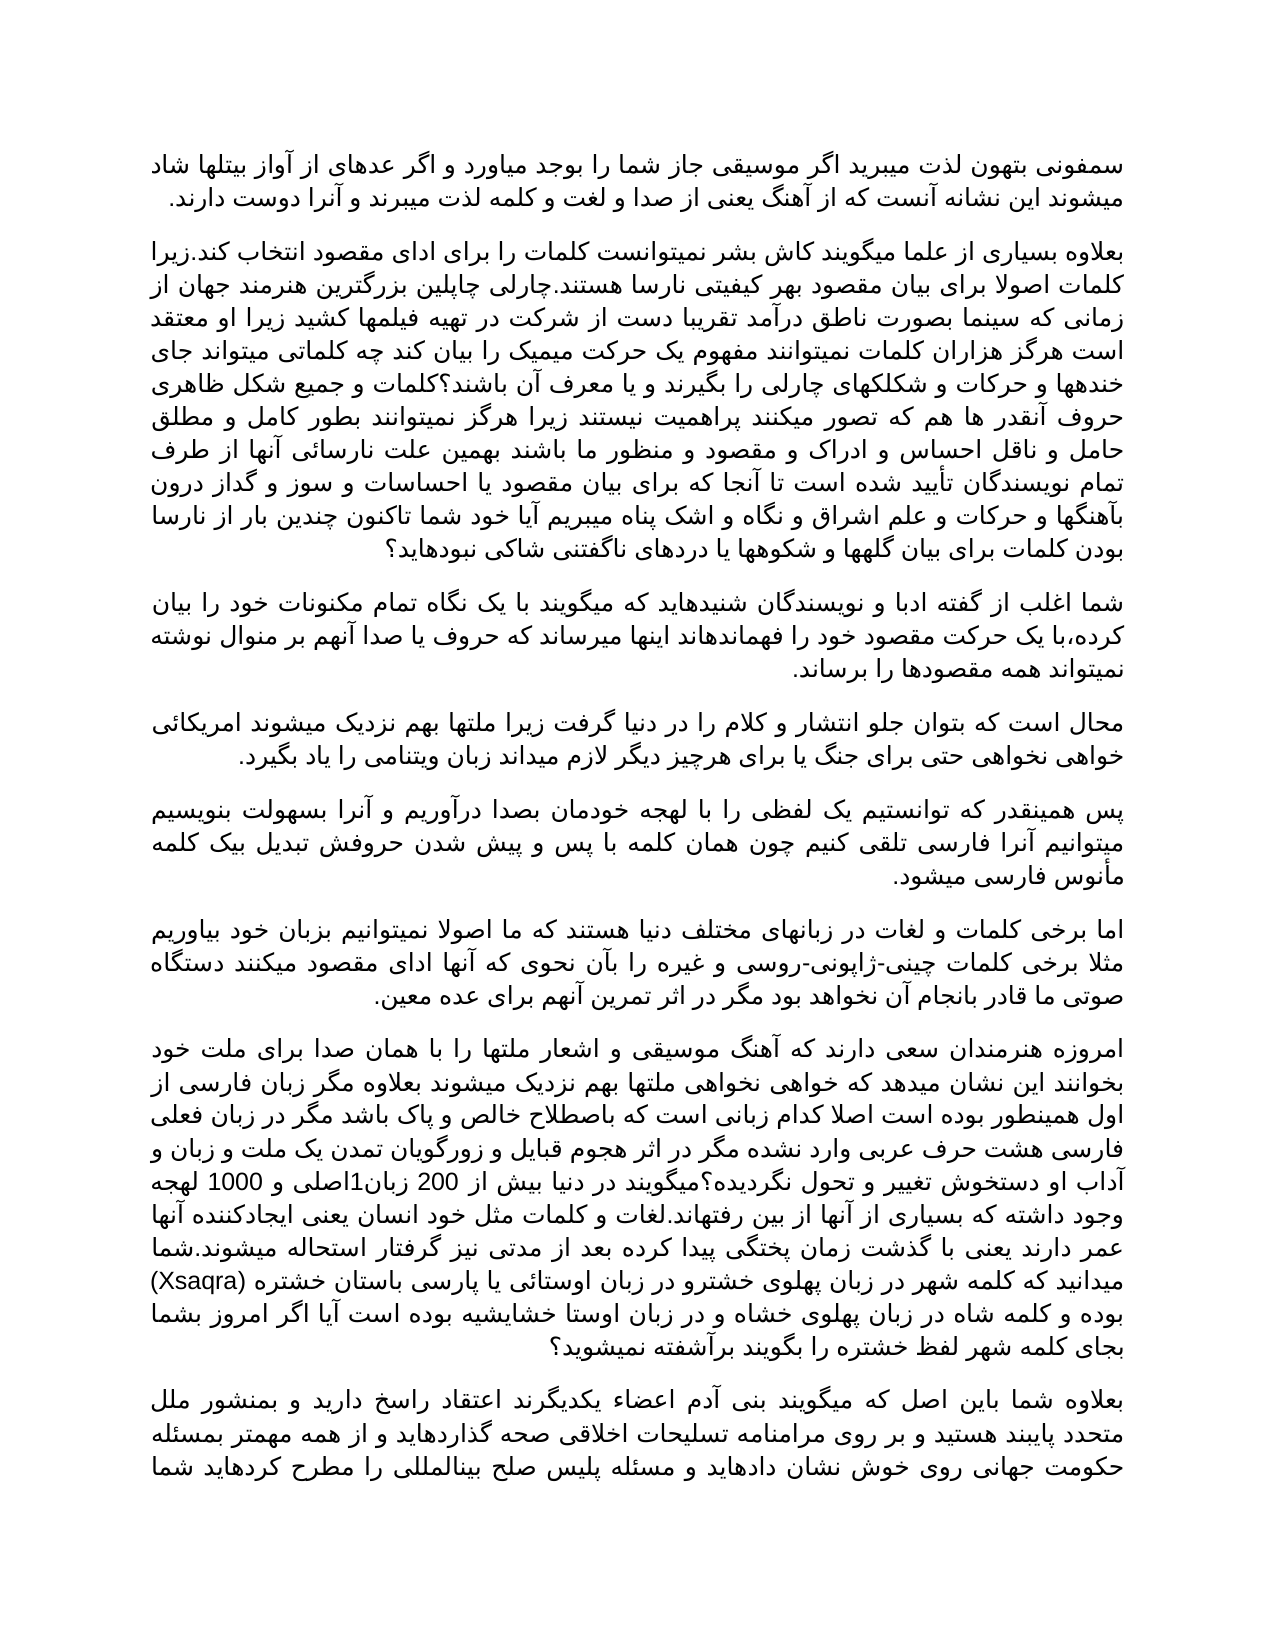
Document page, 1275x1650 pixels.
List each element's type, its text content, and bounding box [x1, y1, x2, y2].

text پس همینقدر که توانستیم یک لفظی را با لهجه خودمان بصدا درآوریم و آنرا بسهولت‏ بنویسیم میتوانیم آنرا فارسی تلقی کنیم چون همان کلمه با پس و پیش شدن حروفش تبدیل بیک‏ کلمه مأنوس فارسی میشود. [150, 795, 1125, 889]
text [150, 150, 1125, 212]
text بعلاوه بسیاری از علما میگویند کاش بشر نمیتوانست کلمات را برای ادای مقصود انتخاب کند.زیرا کلمات اصولا برای بیان مقصود بهر کیفیتی نارسا هستند.چارلی چاپلین‏ بزرگترین هنرمند جهان از زمانی که سینما بصورت ناطق درآمد تقریبا دست از شرکت در تهیه فیلم‏ها کشید زیرا او معتقد است هرگز هزاران کلمات نمیتوانند مفهوم یک حرکت‏ میمیک را بیان کند چه کلماتی میتواند جای خنده‏ها و حرکات و شکلک‏های چارلی را بگیرند و یا معرف آن باشند؟کلمات و جمیع شکل ظاهری حروف آنقدر ها هم که تصور میکنند پراهمیت‏ نیستند زیرا هرگز نمیتوانند بطور کامل و مطلق حامل و ناقل احساس و ادراک و مقصود و منظور ما باشند بهمین علت نارسائی آنها از طرف تمام نویسندگان تأیید شده است تا آنجا که برای بیان مقصود یا احساسات و سوز و گداز درون بآهنگها و حرکات و علم اشراق و نگاه و اشک پناه میبریم‏ آیا خود شما تاکنون چندین بار از نارسا بودن کلمات برای بیان گله‏ها و شکوه‏ها یا دردهای‏ ناگفتنی شاکی نبوده‏اید؟ [150, 237, 1125, 563]
text شما اغلب از گفته ادبا و نویسندگان شنیده‏اید که میگویند با یک نگاه تمام مکنونات‏ خود را بیان کرده،با یک حرکت مقصود خود را فهمانده‏اند اینها میرساند که حروف یا صدا آنهم‏ بر منوال نوشته نمیتواند همه مقصودها را برساند. [150, 588, 1125, 683]
text امروزه هنرمندان سعی دارند که آهنگ موسیقی و اشعار ملت‏ها را با همان صدا برای ملت خود بخوانند این نشان میدهد که خواهی نخواهی ملتها بهم نزدیک میشوند بعلاوه‏ مگر زبان فارسی از اول همینطور بوده است اصلا کدام زبانی است که باصطلاح خالص و پاک باشد مگر در زبان فعلی فارسی هشت حرف عربی وارد نشده مگر در اثر هجوم قبایل و زورگویان‏ تمدن یک ملت و زبان و آداب او دستخوش تغییر و تحول نگردیده؟میگویند در دنیا بیش از 200 زبان‏1اصلی و 1000 لهجه وجود داشته که بسیاری از آنها از بین رفته‏اند.لغات و کلمات مثل‏ خود انسان یعنی ایجادکننده آنها عمر دارند یعنی با گذشت زمان پختگی پیدا کرده بعد از مدتی‏ نیز گرفتار استحاله میشوند.شما میدانید که کلمه شهر در زبان پهلوی خشترو در زبان اوستائی‏ یا پارسی باستان خشتره (Xsaqra) بوده و کلمه شاه در زبان پهلوی خشاه و در زبان‏ اوستا خشایشیه بوده است آیا اگر امروز بشما بجای کلمه شهر لفظ خشتره را بگویند برآشفته‏ نمی‏شوید؟ [150, 1034, 1125, 1360]
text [150, 1386, 1125, 1480]
text محال است که بتوان جلو انتشار و کلام را در دنیا گرفت زیرا ملتها بهم نزدیک میشوند امریکائی خواهی نخواهی حتی برای جنگ یا برای هرچیز دیگر لازم میداند زبان ویتنامی را یاد بگیرد. [150, 708, 1125, 769]
text اما برخی کلمات و لغات در زبانهای مختلف دنیا هستند که ما اصولا نمیتوانیم‏ بزبان خود بیاوریم مثلا برخی کلمات چینی-ژاپونی-روسی و غیره را بآن نحوی که آنها ادای مقصود میکنند دستگاه صوتی ما قادر بانجام آن نخواهد بود مگر در اثر تمرین آنهم برای‏ عده معین. [150, 914, 1125, 1009]
